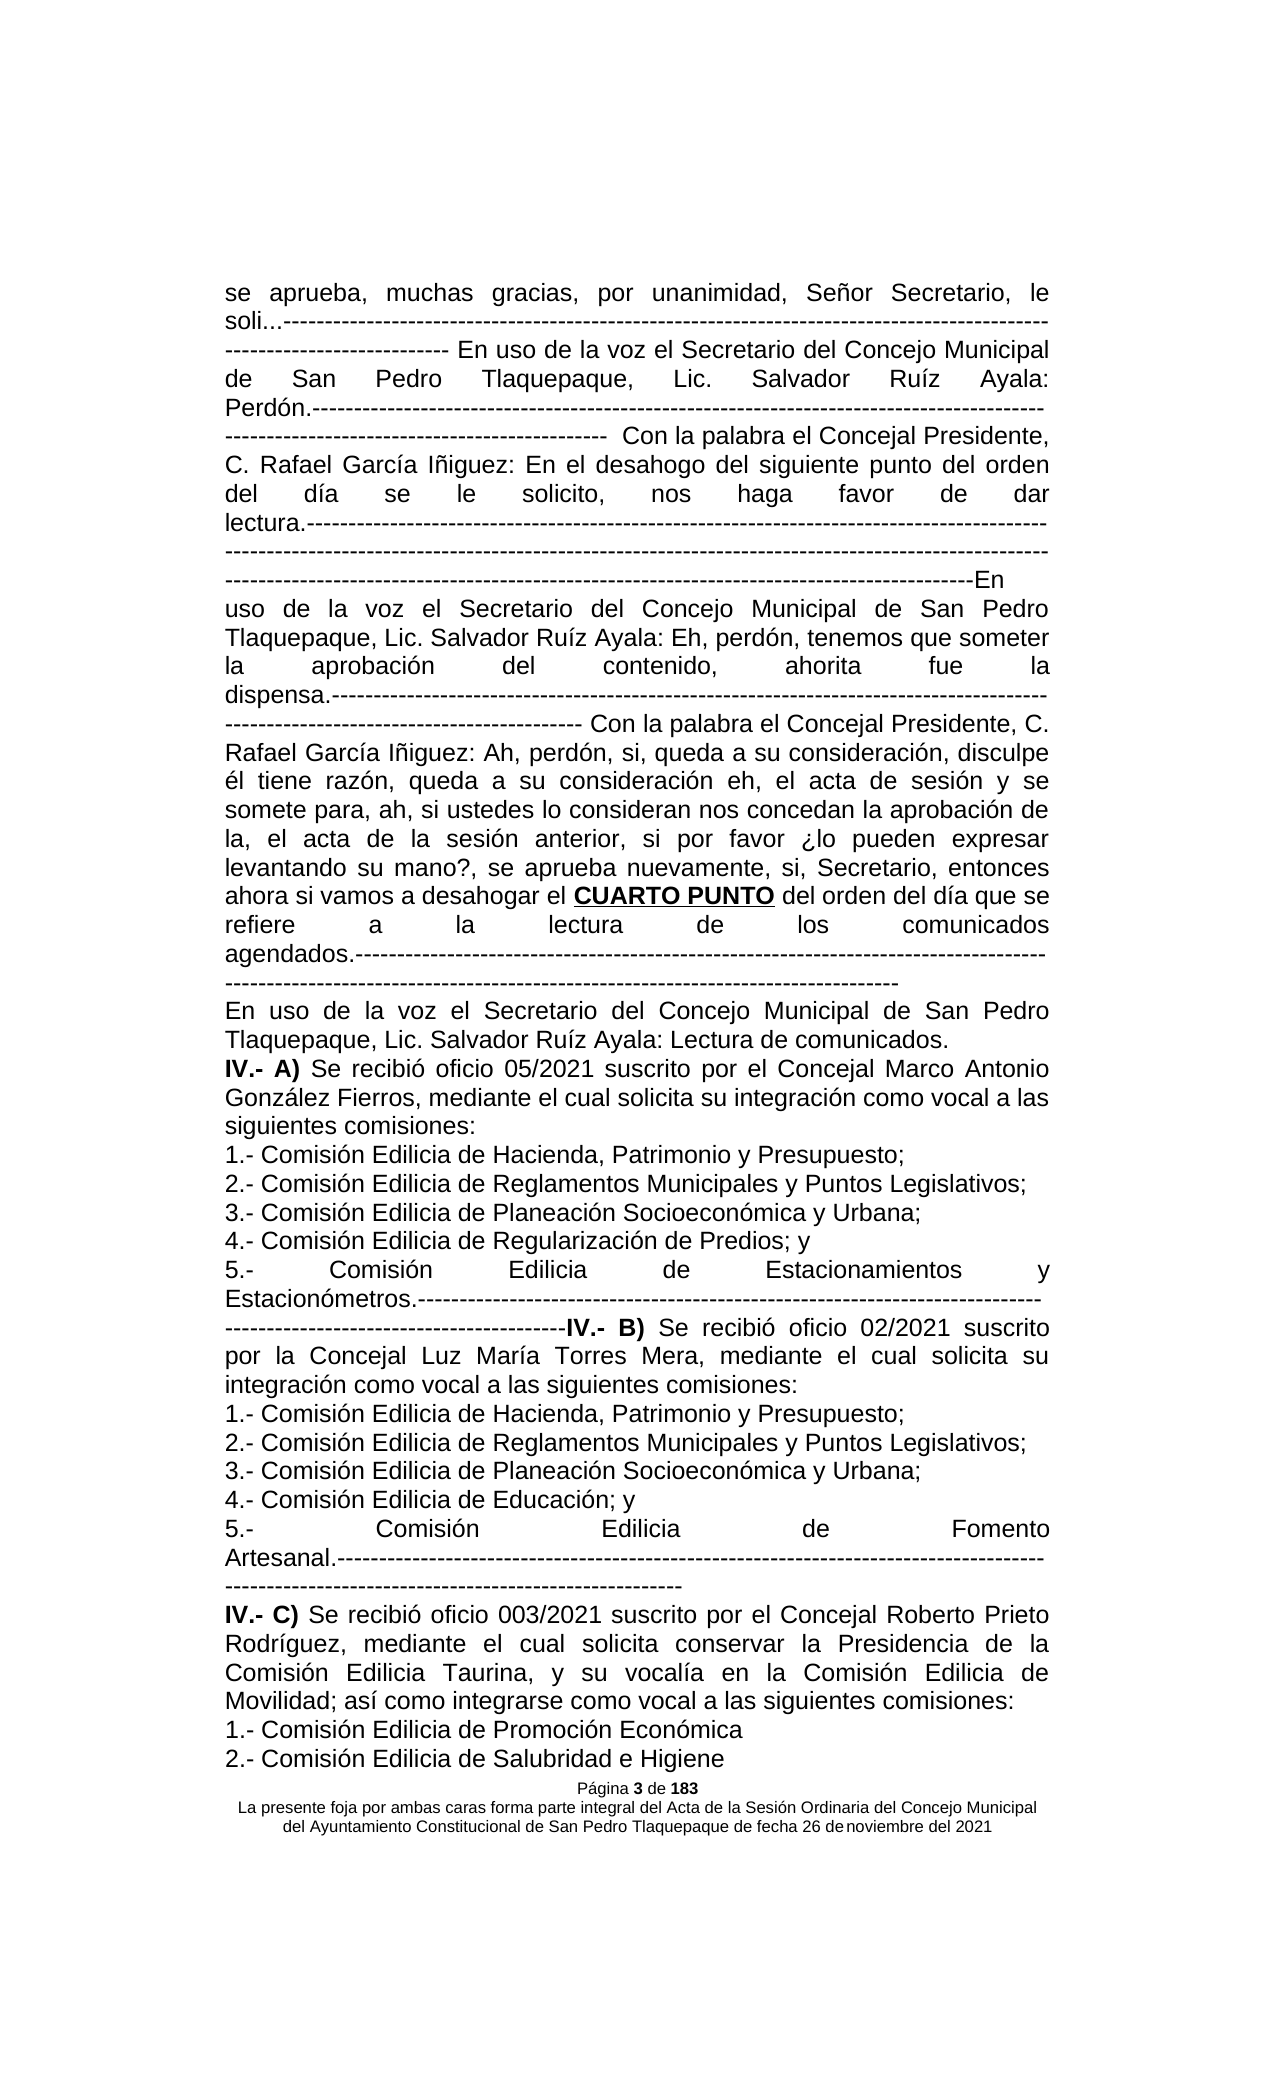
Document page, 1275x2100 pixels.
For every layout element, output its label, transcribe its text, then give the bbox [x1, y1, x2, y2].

text 1.- Comisión Edilicia de Promoción Económica [224, 1715, 1051, 1744]
text 5.- Comisión Edilicia de Fomento Artesanal.-------------------------------------------------------------------------------------------------------------------------------------------- [224, 1514, 1051, 1600]
text IV.- C) Se recibió oficio 003/2021 suscrito por el Concejal Roberto Prieto Rodríguez, mediante el cual solicita conservar la Presidencia de la Comisión Edilicia Taurina, y su vocalía en la Comisión Edilicia de Movilidad; así como integrarse como vocal a las siguientes comisiones: [224, 1600, 1051, 1715]
text 3.- Comisión Edilicia de Planeación Socioeconómica y Urbana; [224, 1456, 1051, 1485]
text 1.- Comisión Edilicia de Hacienda, Patrimonio y Presupuesto; [224, 1140, 1051, 1169]
text 3.- Comisión Edilicia de Planeación Socioeconómica y Urbana; [224, 1198, 1051, 1226]
text 2.- Comisión Edilicia de Reglamentos Municipales y Puntos Legislativos; [224, 1428, 1051, 1456]
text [224, 278, 1051, 996]
text IV.- A) Se recibió oficio 05/2021 suscrito por el Concejal Marco Antonio González Fierros, mediante el cual solicita su integración como vocal a las siguientes comisiones: [224, 1054, 1051, 1140]
text 4.- Comisión Edilicia de Educación; y [224, 1485, 1051, 1514]
text 1.- Comisión Edilicia de Hacienda, Patrimonio y Presupuesto; [224, 1399, 1051, 1428]
text 2.- Comisión Edilicia de Reglamentos Municipales y Puntos Legislativos; [224, 1169, 1051, 1198]
text 4.- Comisión Edilicia de Regularización de Predios; y [224, 1226, 1051, 1255]
text 2.- Comisión Edilicia de Salubridad e Higiene [224, 1744, 1051, 1773]
text 5.- Comisión Edilicia de Estacionamientos y Estacionómetros.--------------------------------------------------------------------------------------------------------------------IV.- B) Se recibió oficio 02/2021 suscrito por la Concejal Luz María Torres Mera, mediante el cual solicita su integración como vocal a las siguientes comisiones: [224, 1255, 1051, 1399]
text En uso de la voz el Secretario del Concejo Municipal de San Pedro Tlaquepaque, Lic. Salvador Ruíz Ayala: Lectura de comunicados. [224, 996, 1051, 1054]
